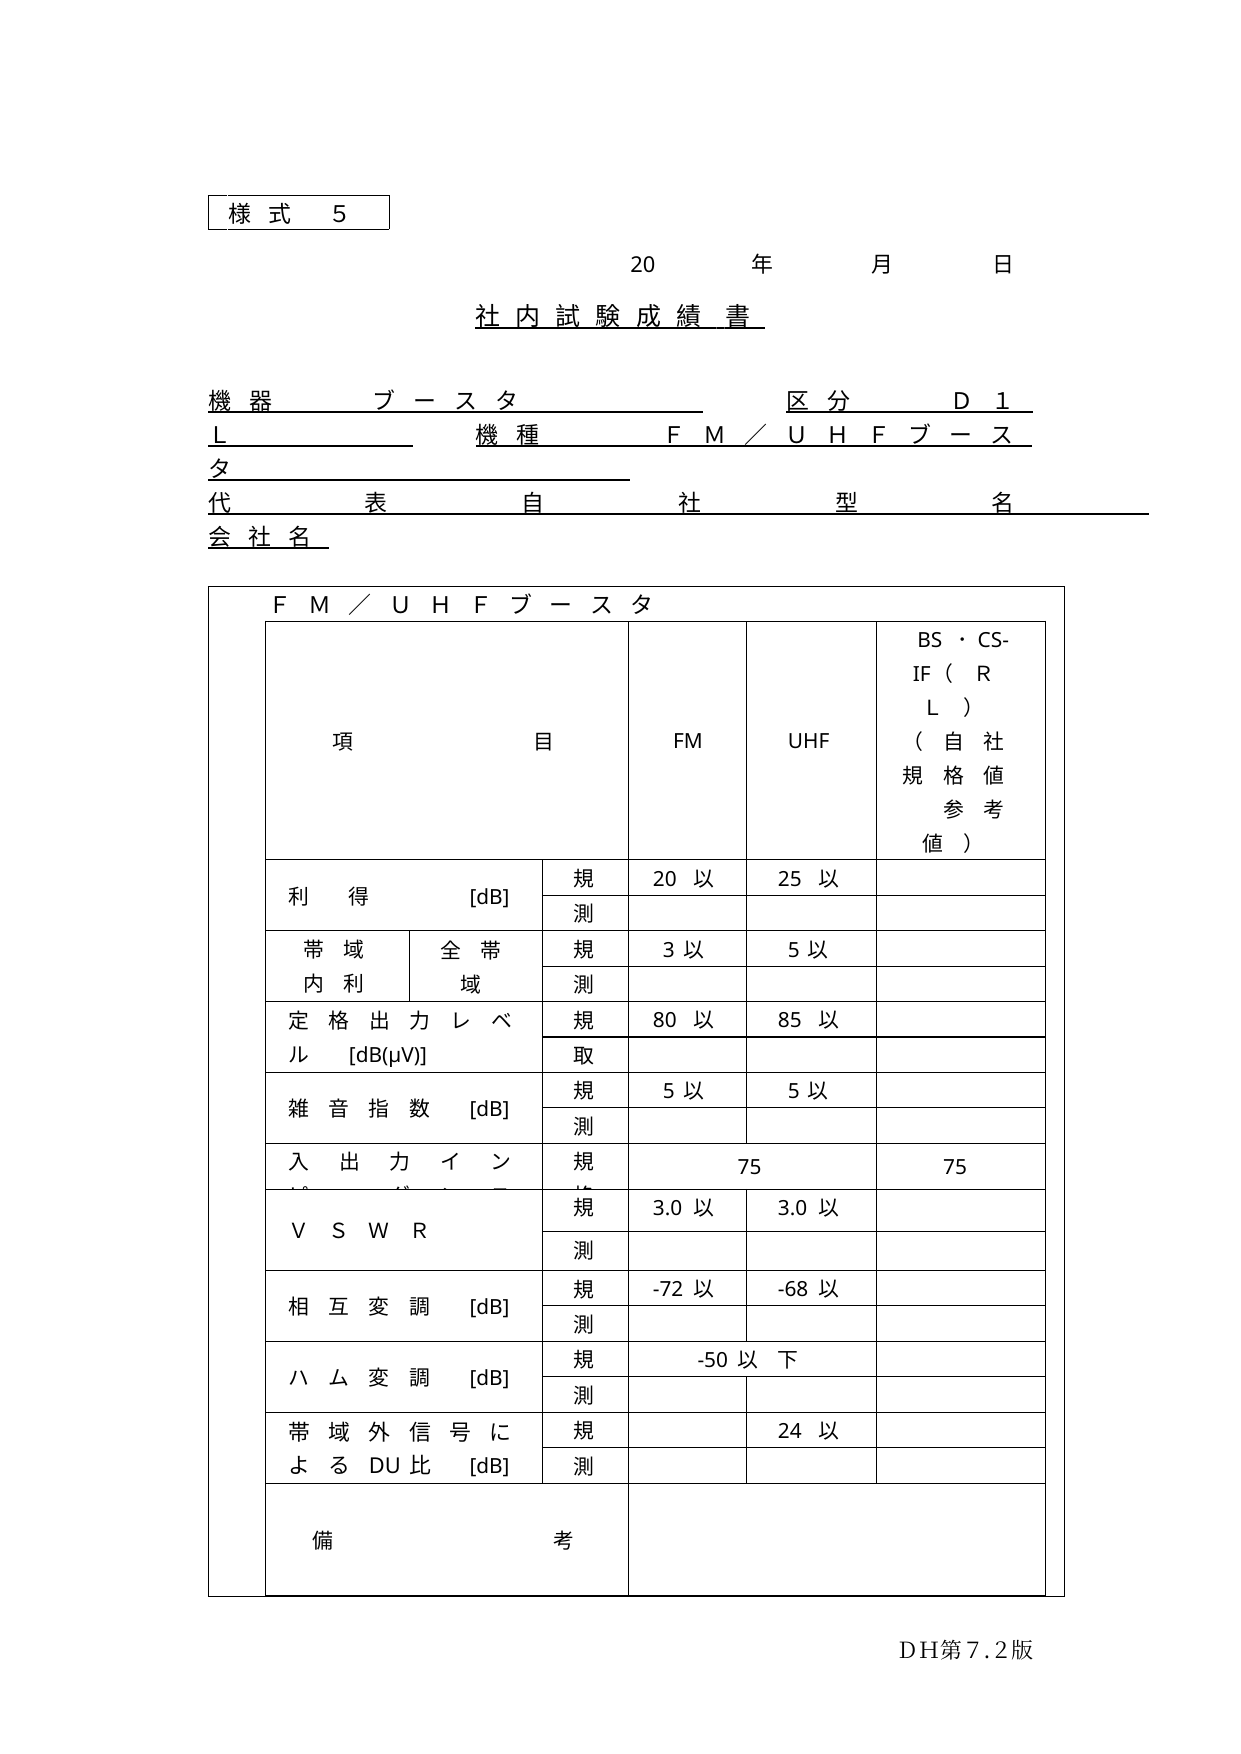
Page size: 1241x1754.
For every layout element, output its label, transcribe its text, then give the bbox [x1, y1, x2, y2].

text 様式 ５ [208, 178, 1032, 246]
text 代表自社型名 会社名 [208, 515, 1032, 552]
text 機器 ブースタ 区分 Ｄ１Ｌ 機種 ＦＭ／ＵＨＦブースタ [208, 382, 1032, 484]
text 社内試験成績書 [208, 280, 1032, 348]
text 20 年 月 日 [208, 246, 1032, 280]
table_header ＦＭ／ＵＨＦブースタ [209, 587, 1064, 1596]
text 代表自社型名 会社名 [208, 484, 1032, 513]
